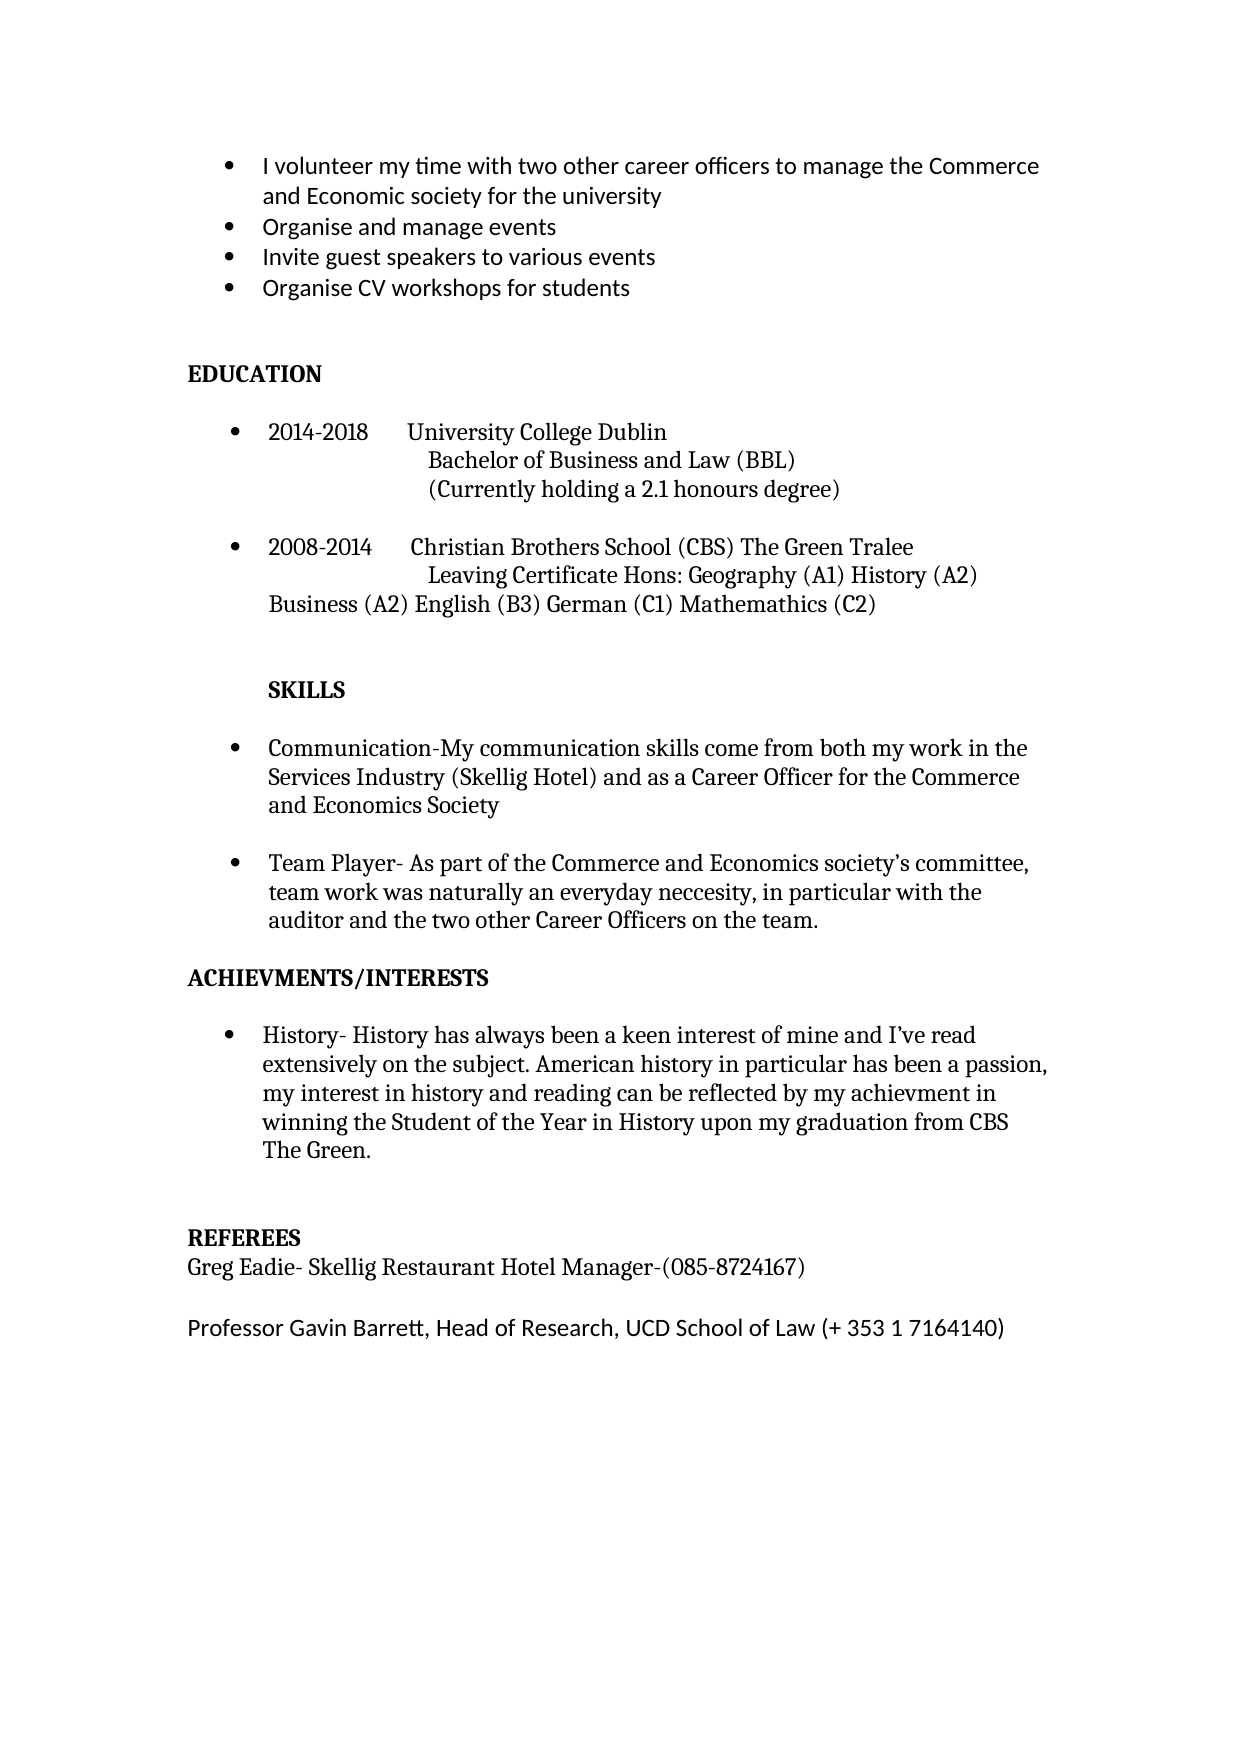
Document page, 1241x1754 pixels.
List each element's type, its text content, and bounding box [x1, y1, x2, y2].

list Bachelor of Business and Law (BBL) [268, 446, 1053, 475]
list Organise and manage events [225, 211, 1053, 242]
list SKILLS [268, 676, 1053, 705]
text Professor Gavin Barrett, Head of Research, UCD School of Law (+ 353 1 7164140) [187, 1312, 1053, 1343]
list Communication-My communication skills come from both my work in the Services Industry (Skellig Hotel) and as a Career Officer for the Commerce and Economics Society [231, 734, 1053, 820]
list Leaving Certificate Hons: Geography (A1) History (A2) Business (A2) English (B3) German (C1) Mathemathics (C2) [268, 561, 1053, 619]
list Invite guest speakers to various events [225, 242, 1053, 272]
text Greg Eadie- Skellig Restaurant Hotel Manager-(085-8724167) [187, 1253, 1053, 1282]
list Organise CV workshops for students [225, 272, 1053, 303]
list 2014-2018 University College Dublin [231, 418, 1053, 446]
text REFEREES [187, 1224, 1053, 1253]
list 2008-2014 Christian Brothers School (CBS) The Green Tralee [231, 533, 1053, 561]
list History- History has always been a keen interest of mine and I’ve read extensively on the subject. American history in particular has been a passion, my interest in history and reading can be reflected by my achievment in winning the Student of the Year in History upon my graduation from CBS The Green. [225, 1021, 1053, 1165]
text EDUCATION [187, 360, 1053, 389]
list (Currently holding a 2.1 honours degree) [268, 475, 1053, 504]
list Team Player- As part of the Commerce and Economics society’s committee, team work was naturally an everyday neccesity, in particular with the auditor and the two other Career Officers on the team. [231, 849, 1053, 935]
list I volunteer my time with two other career officers to manage the Commerce and Economic society for the university [225, 150, 1053, 211]
text ACHIEVMENTS/INTERESTS [187, 964, 1053, 993]
